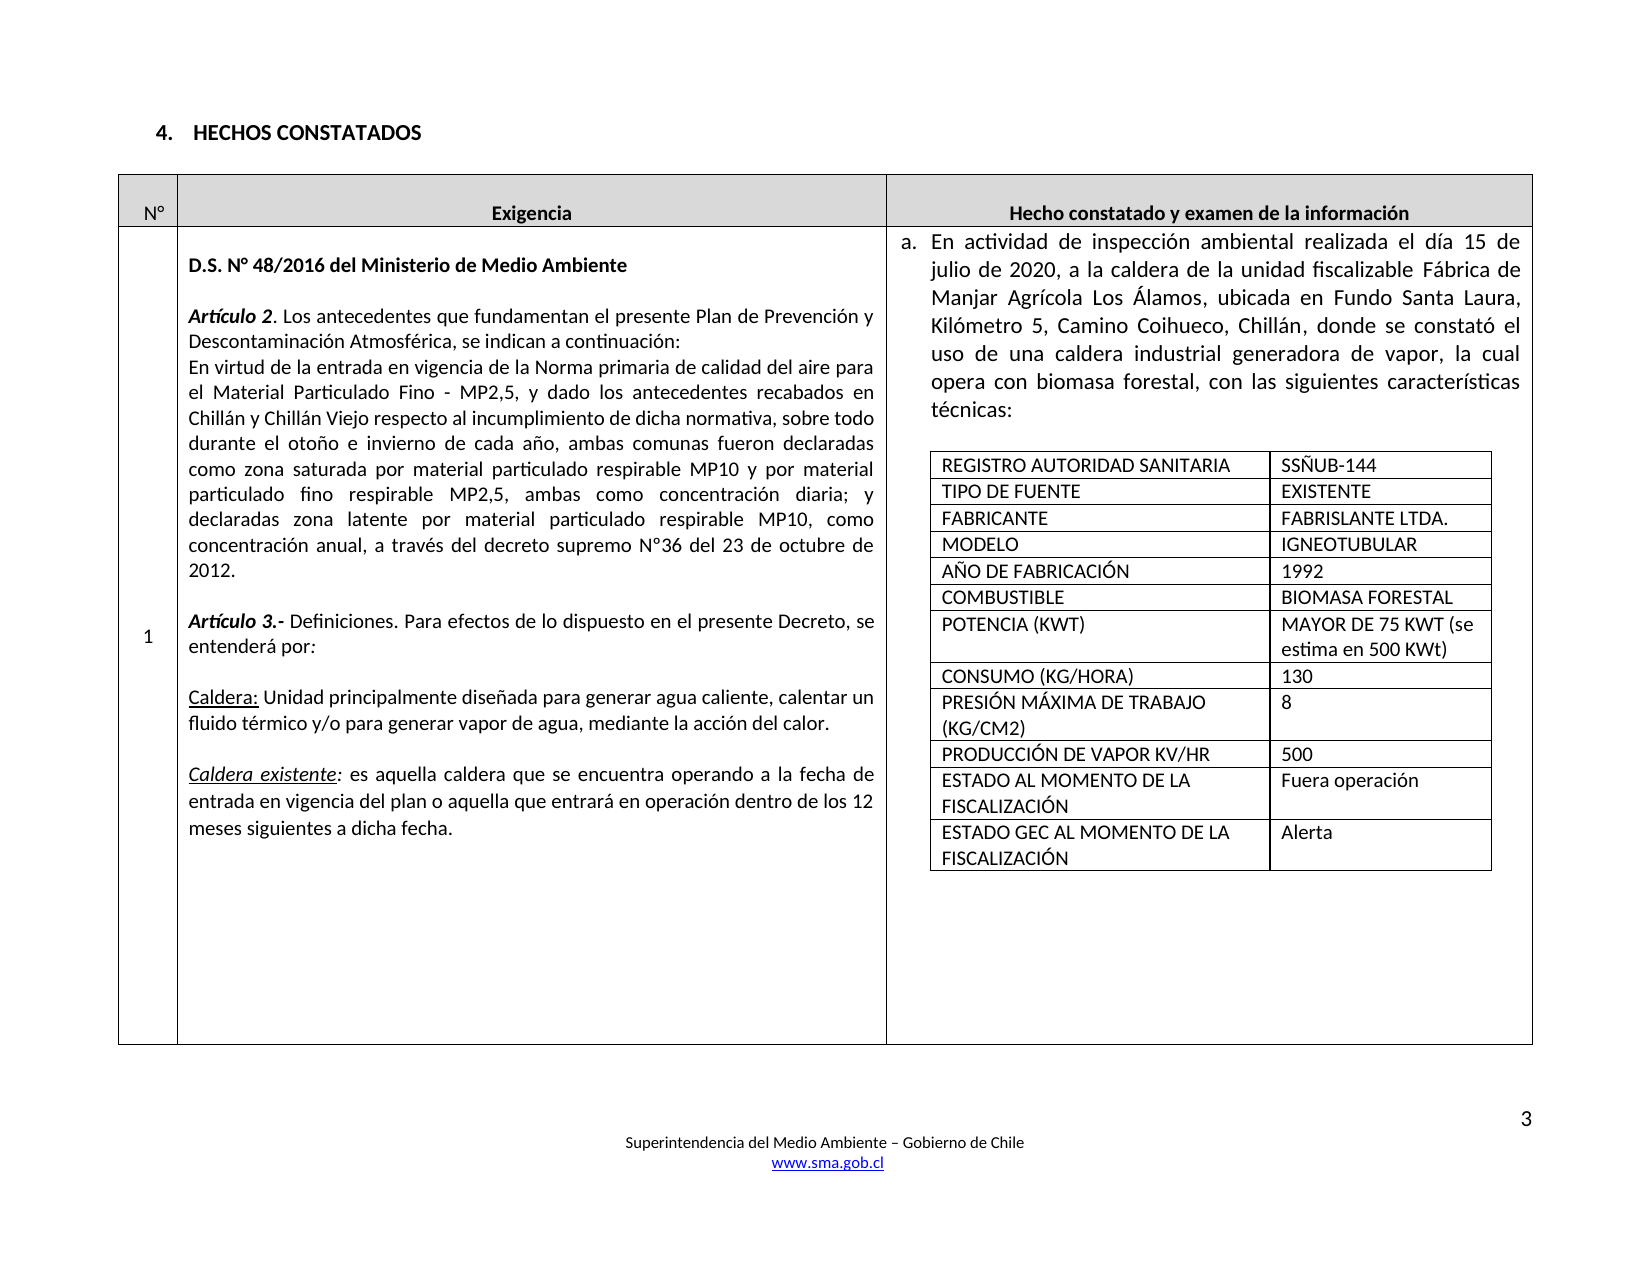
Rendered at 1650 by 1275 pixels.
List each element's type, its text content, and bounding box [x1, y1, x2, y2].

table_cell En actividad de inspección ambiental realizada el día 15 de julio de 2020, a la caldera de la unidad fiscalizable Fábrica de Manjar Agrícola Los Álamos, ubicada en Fundo Santa Laura, Kilómetro 5, Camino Coihueco, Chillán, donde se constató el uso de una caldera industrial generadora de vapor, la cual opera con biomasa forestal, con las siguientes características técnicas: [887, 227, 1532, 1044]
list HECHOS CONSTATADOS [156, 118, 1532, 146]
table_cell D.S. N° 48/2016 del Ministerio de Medio Ambiente Artículo 2. Los antecedentes que fundamentan el presente Plan de Prevención y Descontaminación Atmosférica, se indican a continuación: En virtud de la entrada en vigencia de la Norma primaria de calidad del aire para el Material Particulado Fino - MP2,5, y dado los antecedentes recabados en Chillán y Chillán Viejo respecto al incumplimiento de dicha normativa, sobre todo durante el otoño e invierno de cada año, ambas comunas fueron declaradas como zona saturada por material particulado respirable MP10 y por material particulado fino respirable MP2,5, ambas como concentración diaria; y declaradas zona latente por material particulado respirable MP10, como concentración anual, a través del decreto supremo Nº36 del 23 de octubre de 2012. Artículo 3.- Definiciones. Para efectos de lo dispuesto en el presente Decreto, se entenderá por: Caldera: Unidad principalmente diseñada para generar agua caliente, calentar un fluido térmico y/o para generar vapor de agua, mediante la acción del calor. Caldera existente: es aquella caldera que se encuentra operando a la fecha de entrada en vigencia del plan o aquella que entrará en operación dentro de los 12 meses siguientes a dicha fecha. [178, 227, 886, 1044]
table_header Exigencia [178, 175, 886, 226]
table_cell 1 [119, 227, 177, 1044]
table_header N° [119, 175, 177, 226]
table_header Hecho constatado y examen de la información [887, 175, 1532, 226]
